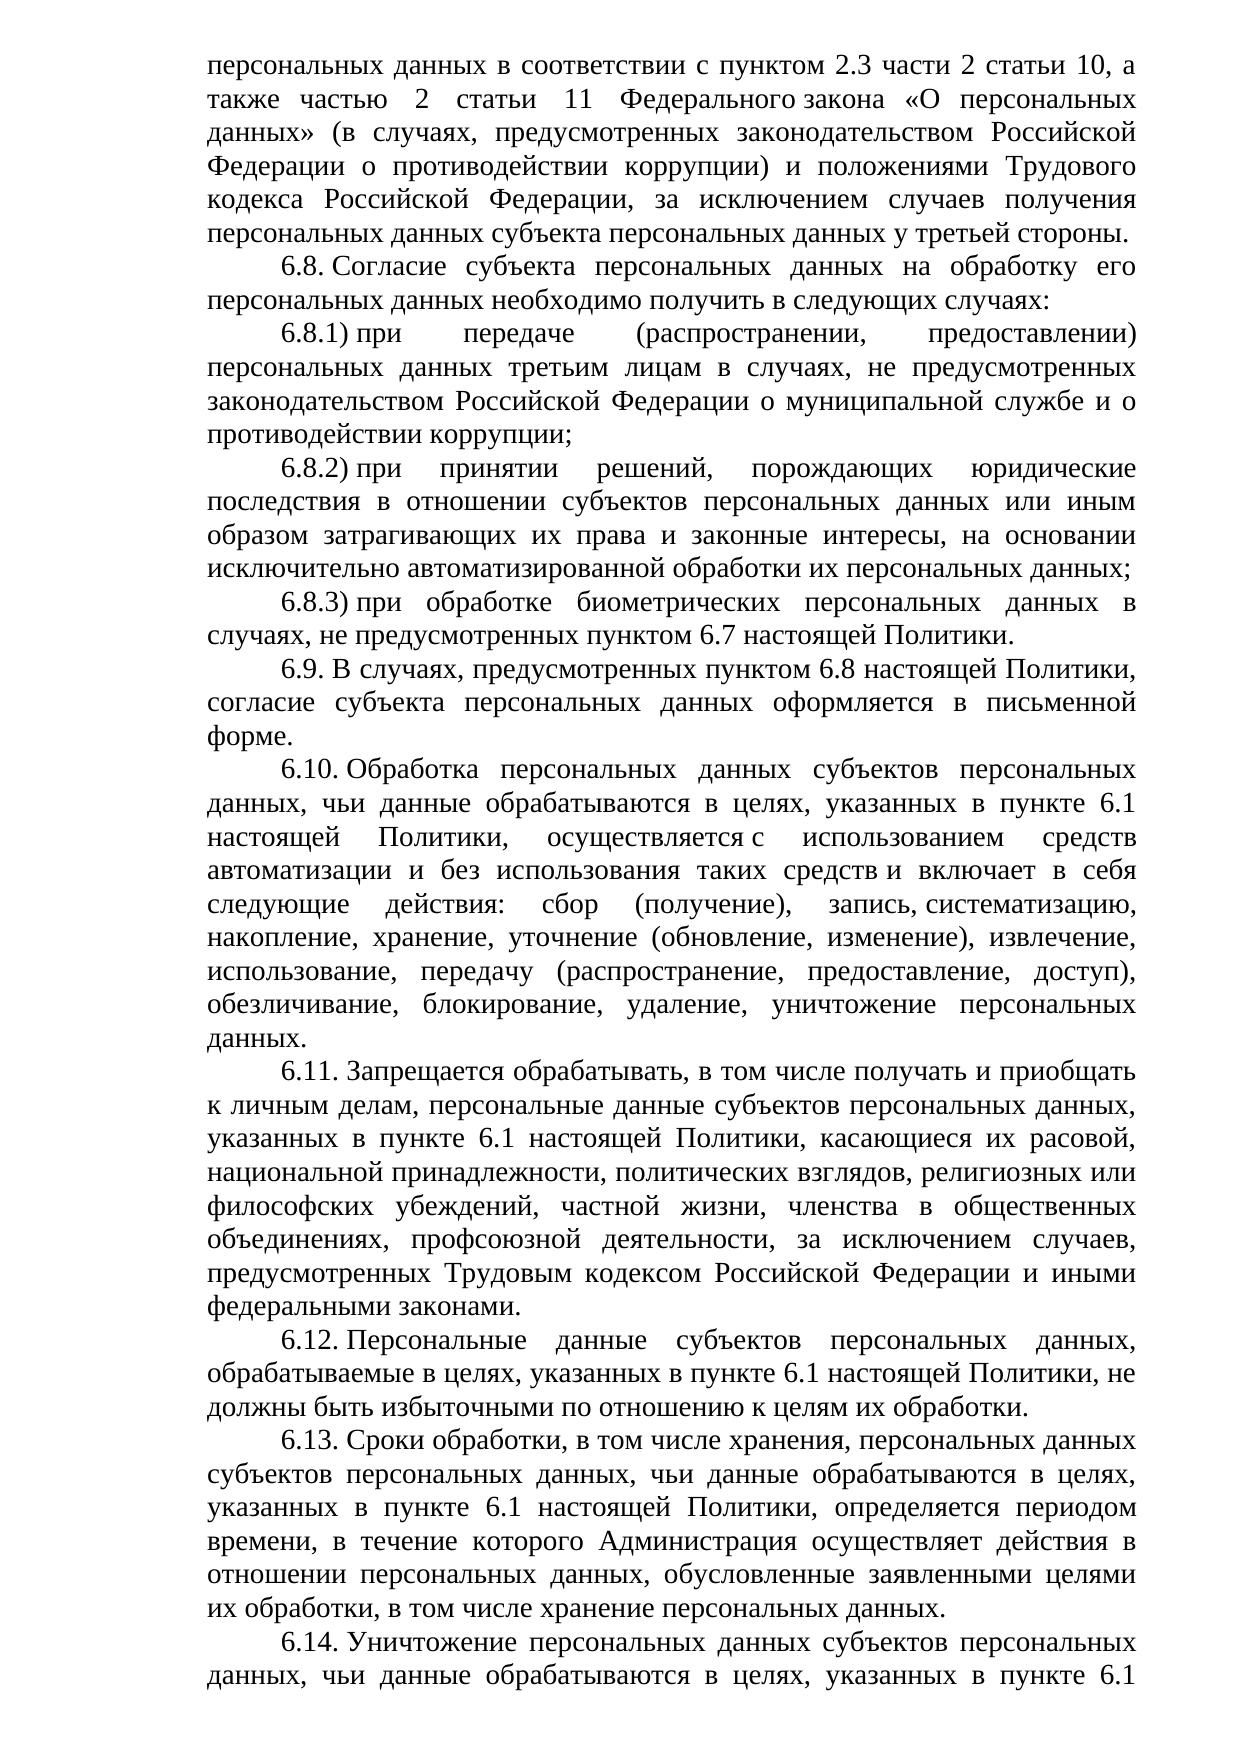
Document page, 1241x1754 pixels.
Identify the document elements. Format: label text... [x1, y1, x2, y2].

text 6.8.2) при принятии решений, порождающих юридические последствия в отношении субъектов персональных данных или иным образом затрагивающих их права и законные интересы, на основании исключительно автоматизированной обработки их персональных данных; [207, 450, 1137, 584]
text 6.8.1) при передаче (распространении, предоставлении) персональных данных третьим лицам в случаях, не предусмотренных законодательством Российской Федерации о муниципальной службе и о противодействии коррупции; [207, 316, 1137, 450]
text 6.8.3) при обработке биометрических персональных данных в случаях, не предусмотренных пунктом 6.7 настоящей Политики. [207, 584, 1137, 651]
text 6.12. Персональные данные субъектов персональных данных, обрабатываемые в целях, указанных в пункте 6.1 настоящей Политики, не должны быть избыточными по отношению к целям их обработки. [207, 1322, 1137, 1422]
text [207, 1624, 1137, 1691]
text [207, 47, 1137, 248]
text 6.9. В случаях, предусмотренных пунктом 6.8 настоящей Политики, согласие субъекта персональных данных оформляется в письменной форме. [207, 651, 1137, 752]
text 6.13. Сроки обработки, в том числе хранения, персональных данных субъектов персональных данных, чьи данные обрабатываются в целях, указанных в пункте 6.1 настоящей Политики, определяется периодом времени, в течение которого Администрация осуществляет действия в отношении персональных данных, обусловленные заявленными целями их обработки, в том числе хранение персональных данных. [207, 1422, 1137, 1624]
text 6.8. Согласие субъекта персональных данных на обработку его персональных данных необходимо получить в следующих случаях: [207, 248, 1137, 316]
text 6.11. Запрещается обрабатывать, в том числе получать и приобщать к личным делам, персональные данные субъектов персональных данных, указанных в пункте 6.1 настоящей Политики, касающиеся их расовой, национальной принадлежности, политических взглядов, религиозных или философских убеждений, частной жизни, членства в общественных объединениях, профсоюзной деятельности, за исключением случаев, предусмотренных Трудовым кодексом Российской Федерации и иными федеральными законами. [207, 1053, 1137, 1322]
text 6.10. Обработка персональных данных субъектов персональных данных, чьи данные обрабатываются в целях, указанных в пункте 6.1 настоящей Политики, осуществляется с использованием средств автоматизации и без использования таких средств и включает в себя следующие действия: сбор (получение), запись, систематизацию, накопление, хранение, уточнение (обновление, изменение), извлечение, использование, передачу (распространение, предоставление, доступ), обезличивание, блокирование, удаление, уничтожение персональных данных. [207, 752, 1137, 1053]
